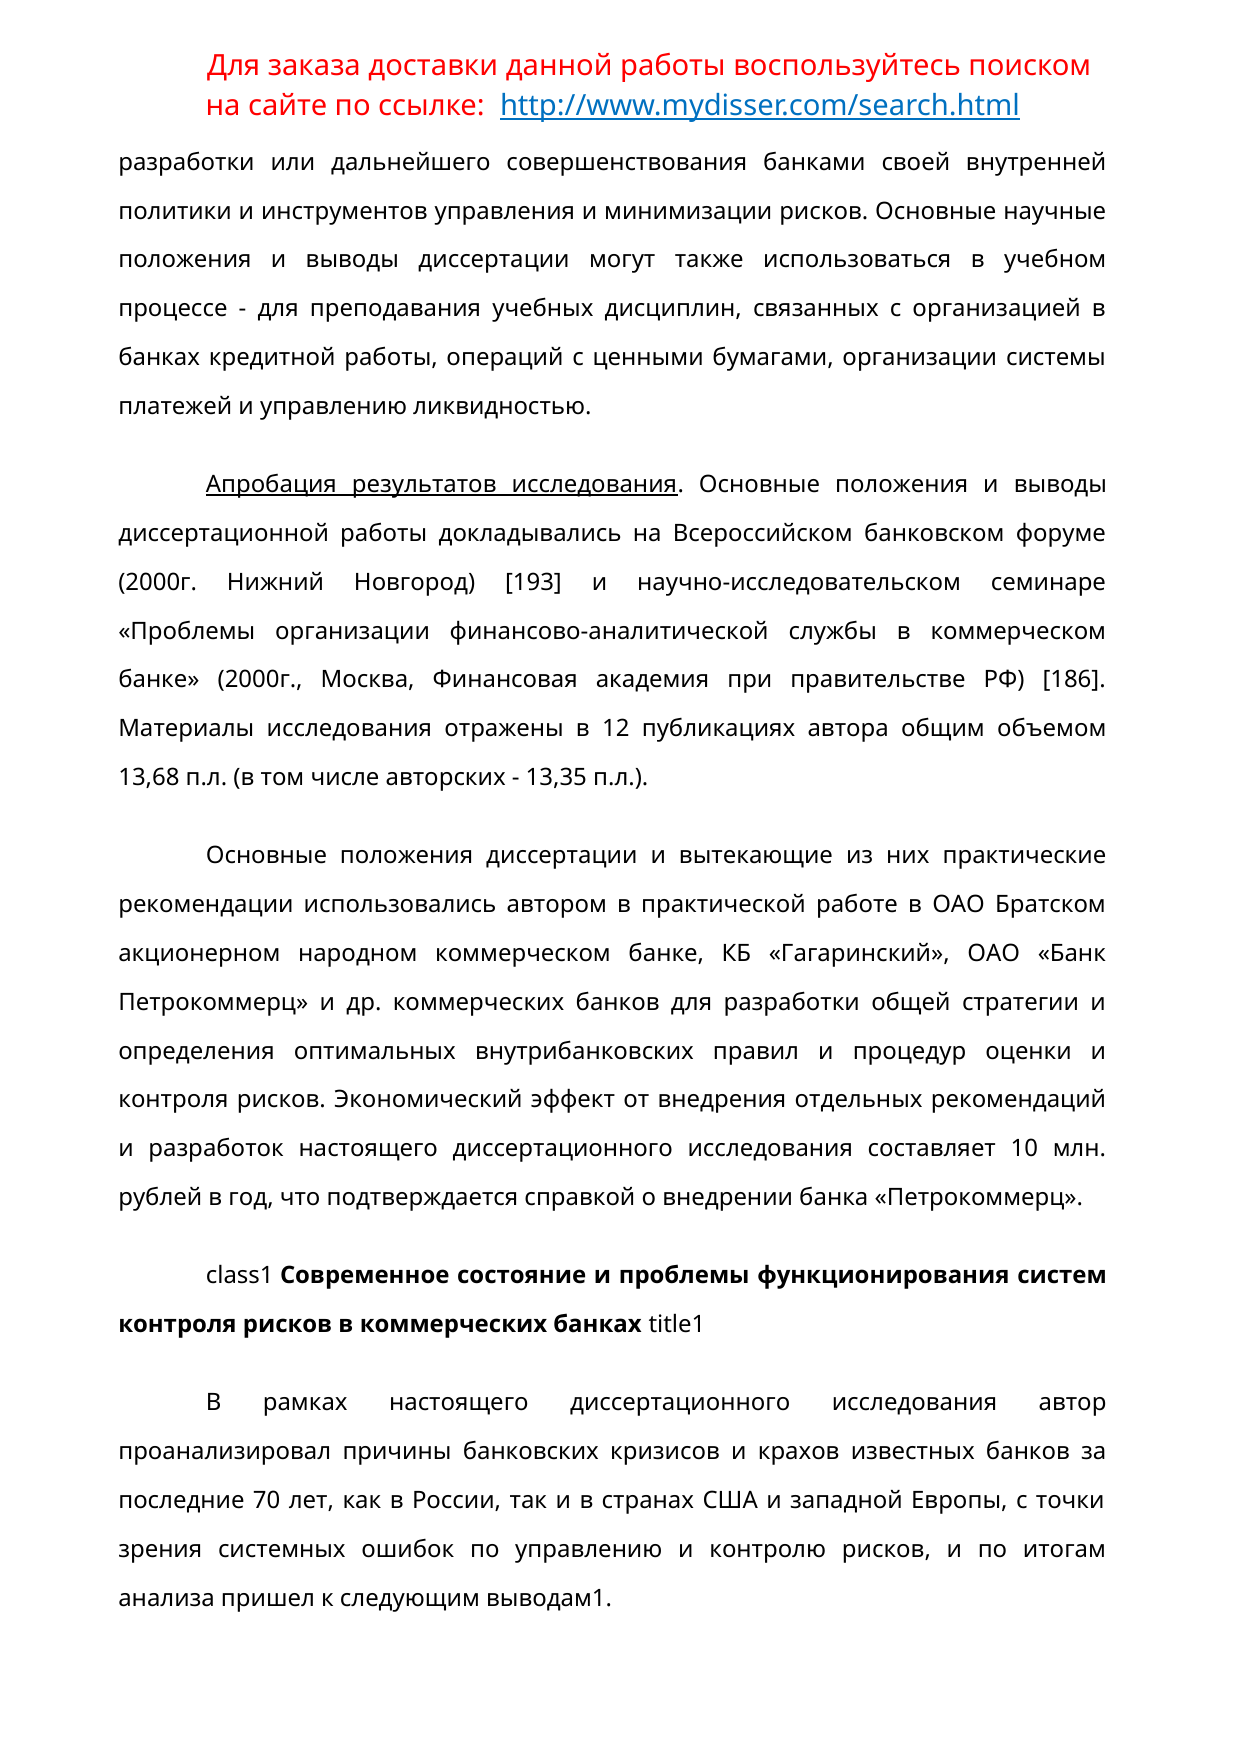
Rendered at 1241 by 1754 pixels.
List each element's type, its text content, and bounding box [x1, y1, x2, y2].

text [118, 144, 1107, 421]
text class1 Современное состояние и проблемы функционирования систем контроля рисков в коммерческих банках title1 [118, 1258, 1107, 1339]
text В рамках настоящего диссертационного исследования автор проанализировал причины банковских кризисов и крахов известных банков за последние 70 лет, как в России, так и в странах США и западной Европы, с точки зрения системных ошибок по управлению и контролю рисков, и по итогам анализа пришел к следующим выводам1. [118, 1385, 1107, 1613]
text Основные положения диссертации и вытекающие из них практические рекомендации использовались автором в практической работе в ОАО Братском акционерном народном коммерческом банке, КБ «Гагаринский», ОАО «Банк Петрокоммерц» и др. коммерческих банков для разработки общей стратегии и определения оптимальных внутрибанковских правил и процедур оценки и контроля рисков. Экономический эффект от внедрения отдельных рекомендаций и разработок настоящего диссертационного исследования составляет 10 млн. рублей в год, что подтверждается справкой о внедрении банка «Петрокоммерц». [118, 838, 1107, 1213]
text Апробация результатов исследования. Основные положения и выводы диссертационной работы докладывались на Всероссийском банковском форуме (2000г. Нижний Новгород) [193] и научно-исследовательском семинаре «Проблемы организации финансово-аналитической службы в коммерческом банке» (2000г., Москва, Финансовая академия при правительстве РФ) [186]. Материалы исследования отражены в 12 публикациях автора общим объемом 13,68 п.л. (в том числе авторских - 13,35 п.л.). [118, 467, 1107, 793]
